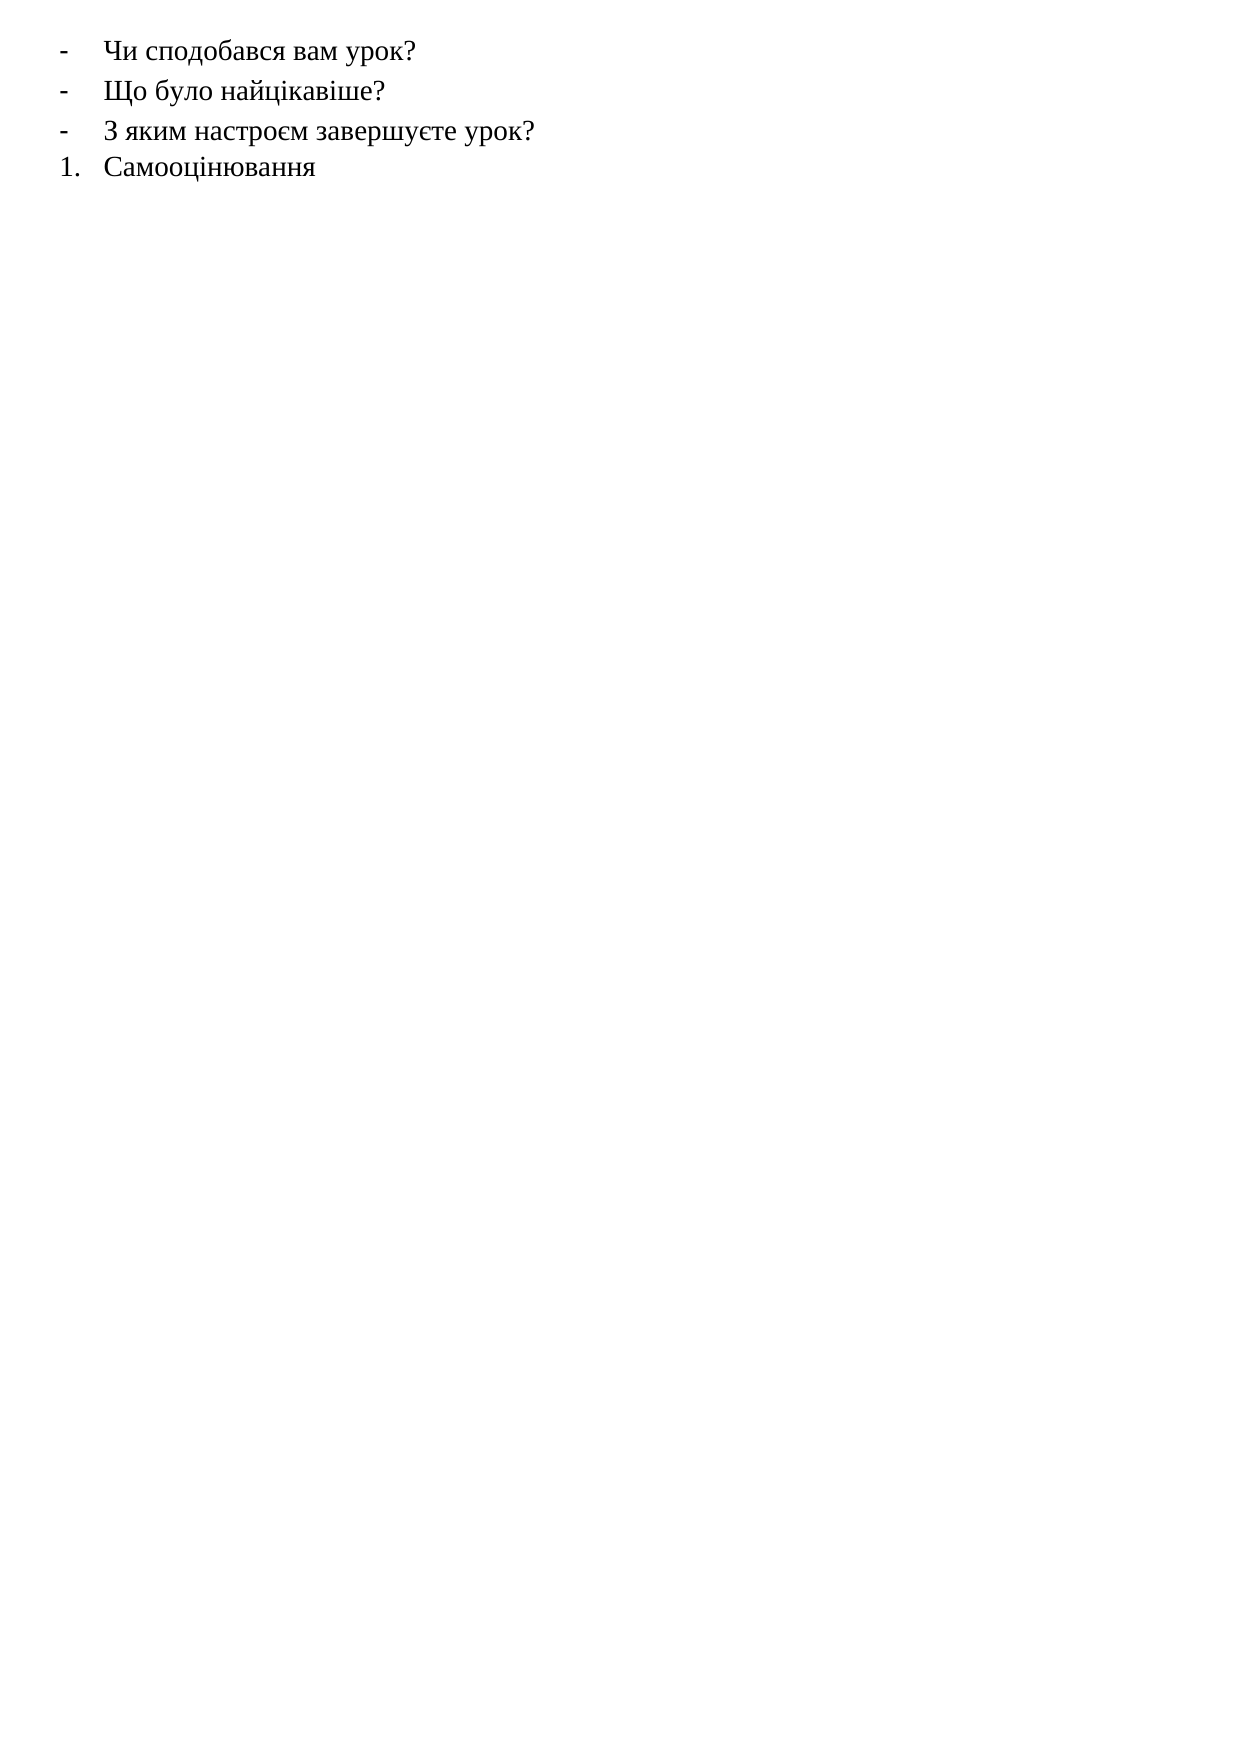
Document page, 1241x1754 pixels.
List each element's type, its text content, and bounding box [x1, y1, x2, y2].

list З яким настроєм завершуєте урок? [29, 109, 1211, 149]
list Чи сподобався вам урок? [29, 29, 1211, 69]
list Що було найцікавіше? [29, 69, 1211, 109]
list Самооцінювання [29, 149, 1211, 182]
